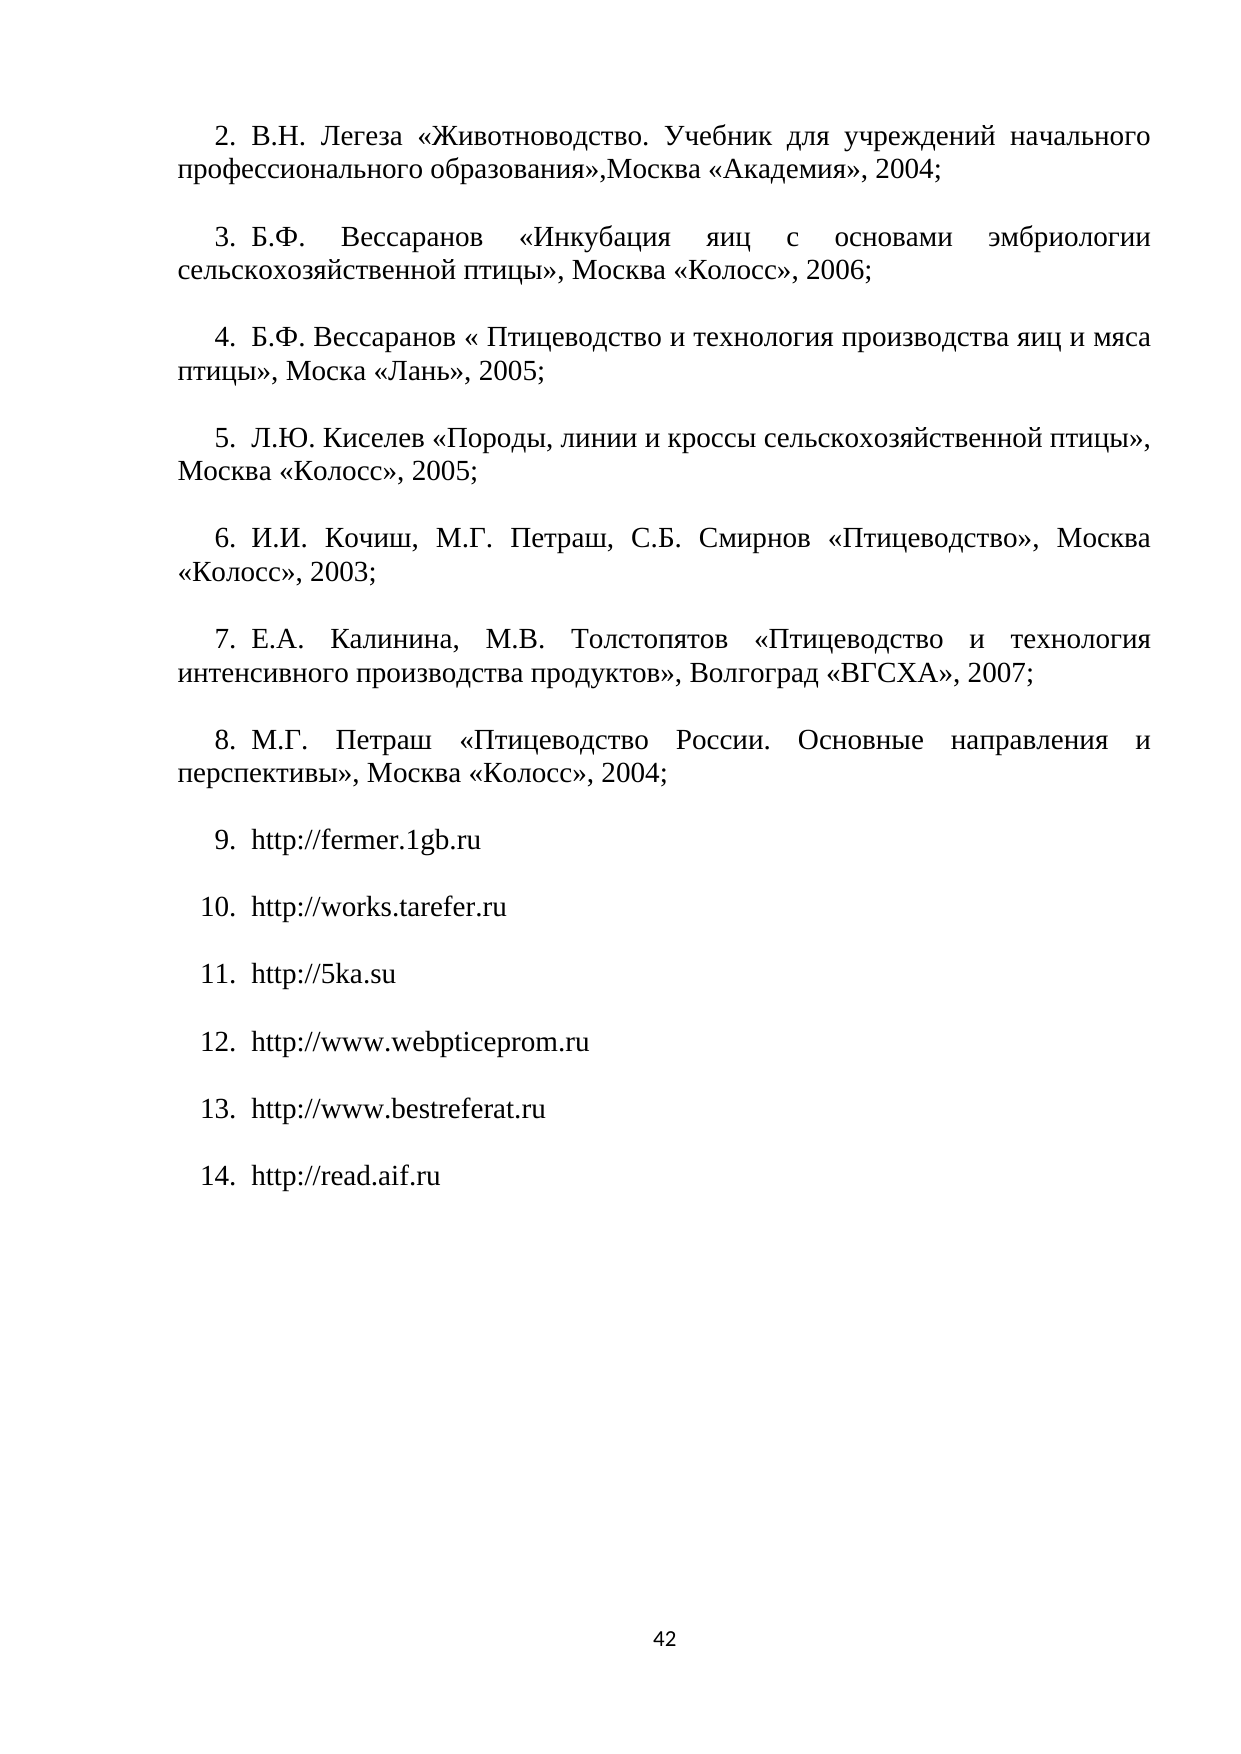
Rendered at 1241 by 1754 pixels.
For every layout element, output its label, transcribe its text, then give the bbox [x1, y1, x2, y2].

list Б.Ф. Вессаранов «Инкубация яиц с основами эмбриологии сельскохозяйственной птицы», Москва «Колосс», 2006; [177, 219, 1152, 286]
list И.И. Кочиш, М.Г. Петраш, С.Б. Смирнов «Птицеводство», Москва «Колосс», 2003; [177, 521, 1152, 588]
list http://read.aif.ru [177, 1158, 1152, 1191]
list http://www.webpticeprom.ru [177, 1024, 1152, 1057]
list Е.А. Калинина, М.В. Толстопятов «Птицеводство и технология интенсивного производства продуктов», Волгоград «ВГСХА», 2007; [177, 621, 1152, 688]
list М.Г. Петраш «Птицеводство России. Основные направления и перспективы», Москва «Колосс», 2004; [177, 722, 1152, 789]
list Л.Ю. Киселев «Породы, линии и кроссы сельскохозяйственной птицы», Москва «Колосс», 2005; [177, 420, 1152, 487]
list http://fermer.1gb.ru [177, 822, 1152, 856]
list http://works.tarefer.ru [177, 889, 1152, 923]
list http://5ka.su [177, 957, 1152, 990]
list Б.Ф. Вессаранов « Птицеводство и технология производства яиц и мяса птицы», Моска «Лань», 2005; [177, 319, 1152, 386]
list http://www.bestreferat.ru [177, 1091, 1152, 1124]
list В.Н. Легеза «Животноводство. Учебник для учреждений начального профессионального образования»,Москва «Академия», 2004; [177, 118, 1152, 185]
